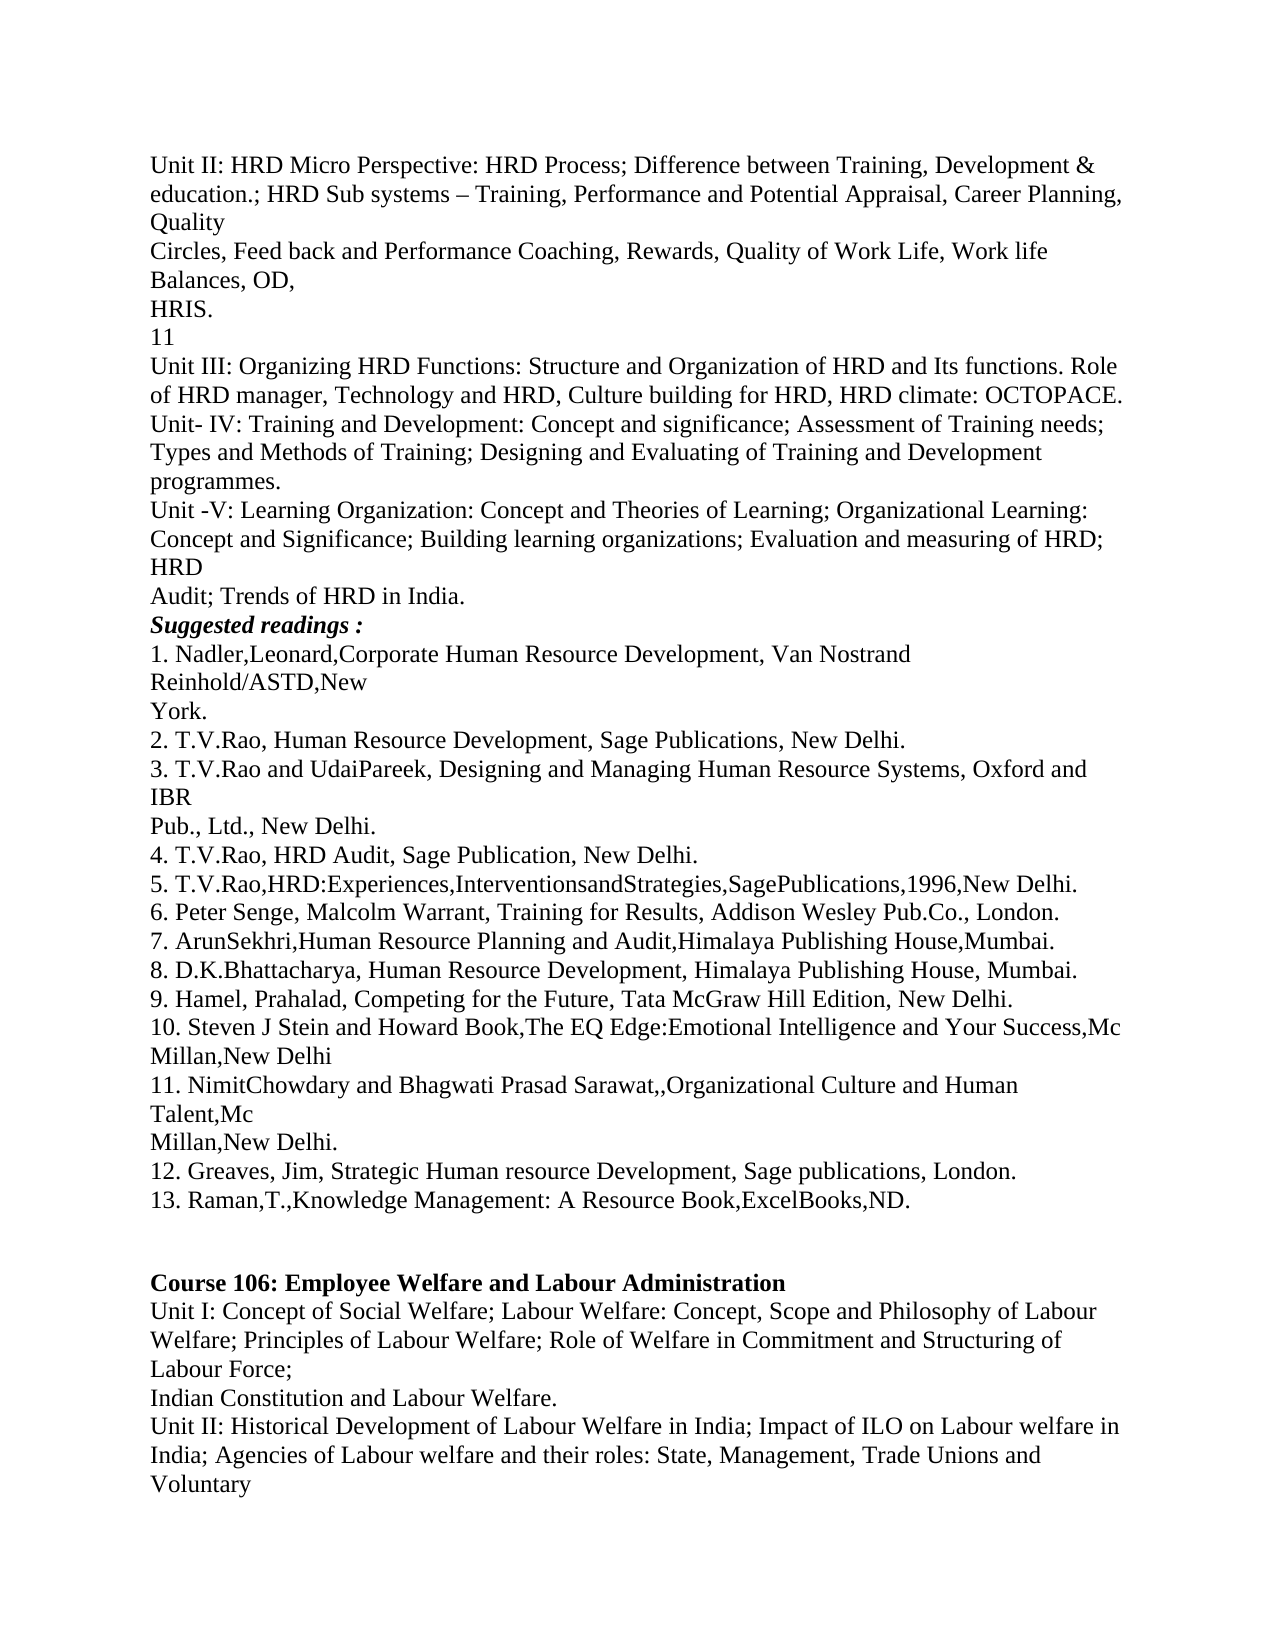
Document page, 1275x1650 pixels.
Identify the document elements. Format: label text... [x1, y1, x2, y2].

text 3. T.V.Rao and UdaiPareek, Designing and Managing Human Resource Systems, Oxford and IBR [150, 754, 1125, 811]
text Welfare; Principles of Labour Welfare; Role of Welfare in Commitment and Structuring of Labour Force; [150, 1325, 1125, 1383]
text 4. T.V.Rao, HRD Audit, Sage Publication, New Delhi. [150, 840, 1125, 869]
text 8. D.K.Bhattacharya, Human Resource Development, Himalaya Publishing House, Mumbai. [150, 955, 1125, 984]
text Millan,New Delhi. [150, 1127, 1125, 1156]
text Unit II: Historical Development of Labour Welfare in India; Impact of ILO on Labour welfare in [150, 1411, 1125, 1440]
text Unit I: Concept of Social Welfare; Labour Welfare: Concept, Scope and Philosophy of Labour [150, 1296, 1125, 1325]
text HRIS. [150, 294, 1125, 322]
text Circles, Feed back and Performance Coaching, Rewards, Quality of Work Life, Work life Balances, OD, [150, 236, 1125, 294]
text Indian Constitution and Labour Welfare. [150, 1383, 1125, 1411]
text Suggested readings : [150, 610, 1125, 639]
text 13. Raman,T.,Knowledge Management: A Resource Book,ExcelBooks,ND. [150, 1185, 1125, 1214]
text 5. T.V.Rao,HRD:Experiences,InterventionsandStrategies,SagePublications,1996,New Delhi. [150, 869, 1125, 897]
text 6. Peter Senge, Malcolm Warrant, Training for Results, Addison Wesley Pub.Co., London. [150, 897, 1125, 926]
text York. [150, 696, 1125, 725]
text Unit -V: Learning Organization: Concept and Theories of Learning; Organizational Learning: [150, 495, 1125, 524]
text 9. Hamel, Prahalad, Competing for the Future, Tata McGraw Hill Edition, New Delhi. [150, 984, 1125, 1012]
text Concept and Significance; Building learning organizations; Evaluation and measuring of HRD; HRD [150, 524, 1125, 581]
text Course 106: Employee Welfare and Labour Administration [150, 1268, 1125, 1296]
text Audit; Trends of HRD in India. [150, 581, 1125, 610]
text Unit II: HRD Micro Perspective: HRD Process; Difference between Training, Development & [150, 150, 1125, 179]
text Millan,New Delhi [150, 1041, 1125, 1070]
text 2. T.V.Rao, Human Resource Development, Sage Publications, New Delhi. [150, 725, 1125, 754]
text 12. Greaves, Jim, Strategic Human resource Development, Sage publications, London. [150, 1156, 1125, 1185]
text Unit III: Organizing HRD Functions: Structure and Organization of HRD and Its functions. Role [150, 351, 1125, 380]
text India; Agencies of Labour welfare and their roles: State, Management, Trade Unions and Voluntary [150, 1440, 1125, 1498]
text 1. Nadler,Leonard,Corporate Human Resource Development, Van Nostrand Reinhold/ASTD,New [150, 639, 1125, 696]
text 11. NimitChowdary and Bhagwati Prasad Sarawat,,Organizational Culture and Human Talent,Mc [150, 1070, 1125, 1127]
text of HRD manager, Technology and HRD, Culture building for HRD, HRD climate: OCTOPACE. [150, 380, 1125, 409]
text Types and Methods of Training; Designing and Evaluating of Training and Development programmes. [150, 437, 1125, 495]
text Unit- IV: Training and Development: Concept and significance; Assessment of Training needs; [150, 409, 1125, 437]
text 11 [150, 322, 1125, 351]
text 7. ArunSekhri,Human Resource Planning and Audit,Himalaya Publishing House,Mumbai. [150, 926, 1125, 955]
text 10. Steven J Stein and Howard Book,The EQ Edge:Emotional Intelligence and Your Success,Mc [150, 1012, 1125, 1041]
text Pub., Ltd., New Delhi. [150, 811, 1125, 840]
text education.; HRD Sub systems – Training, Performance and Potential Appraisal, Career Planning, Quality [150, 179, 1125, 236]
